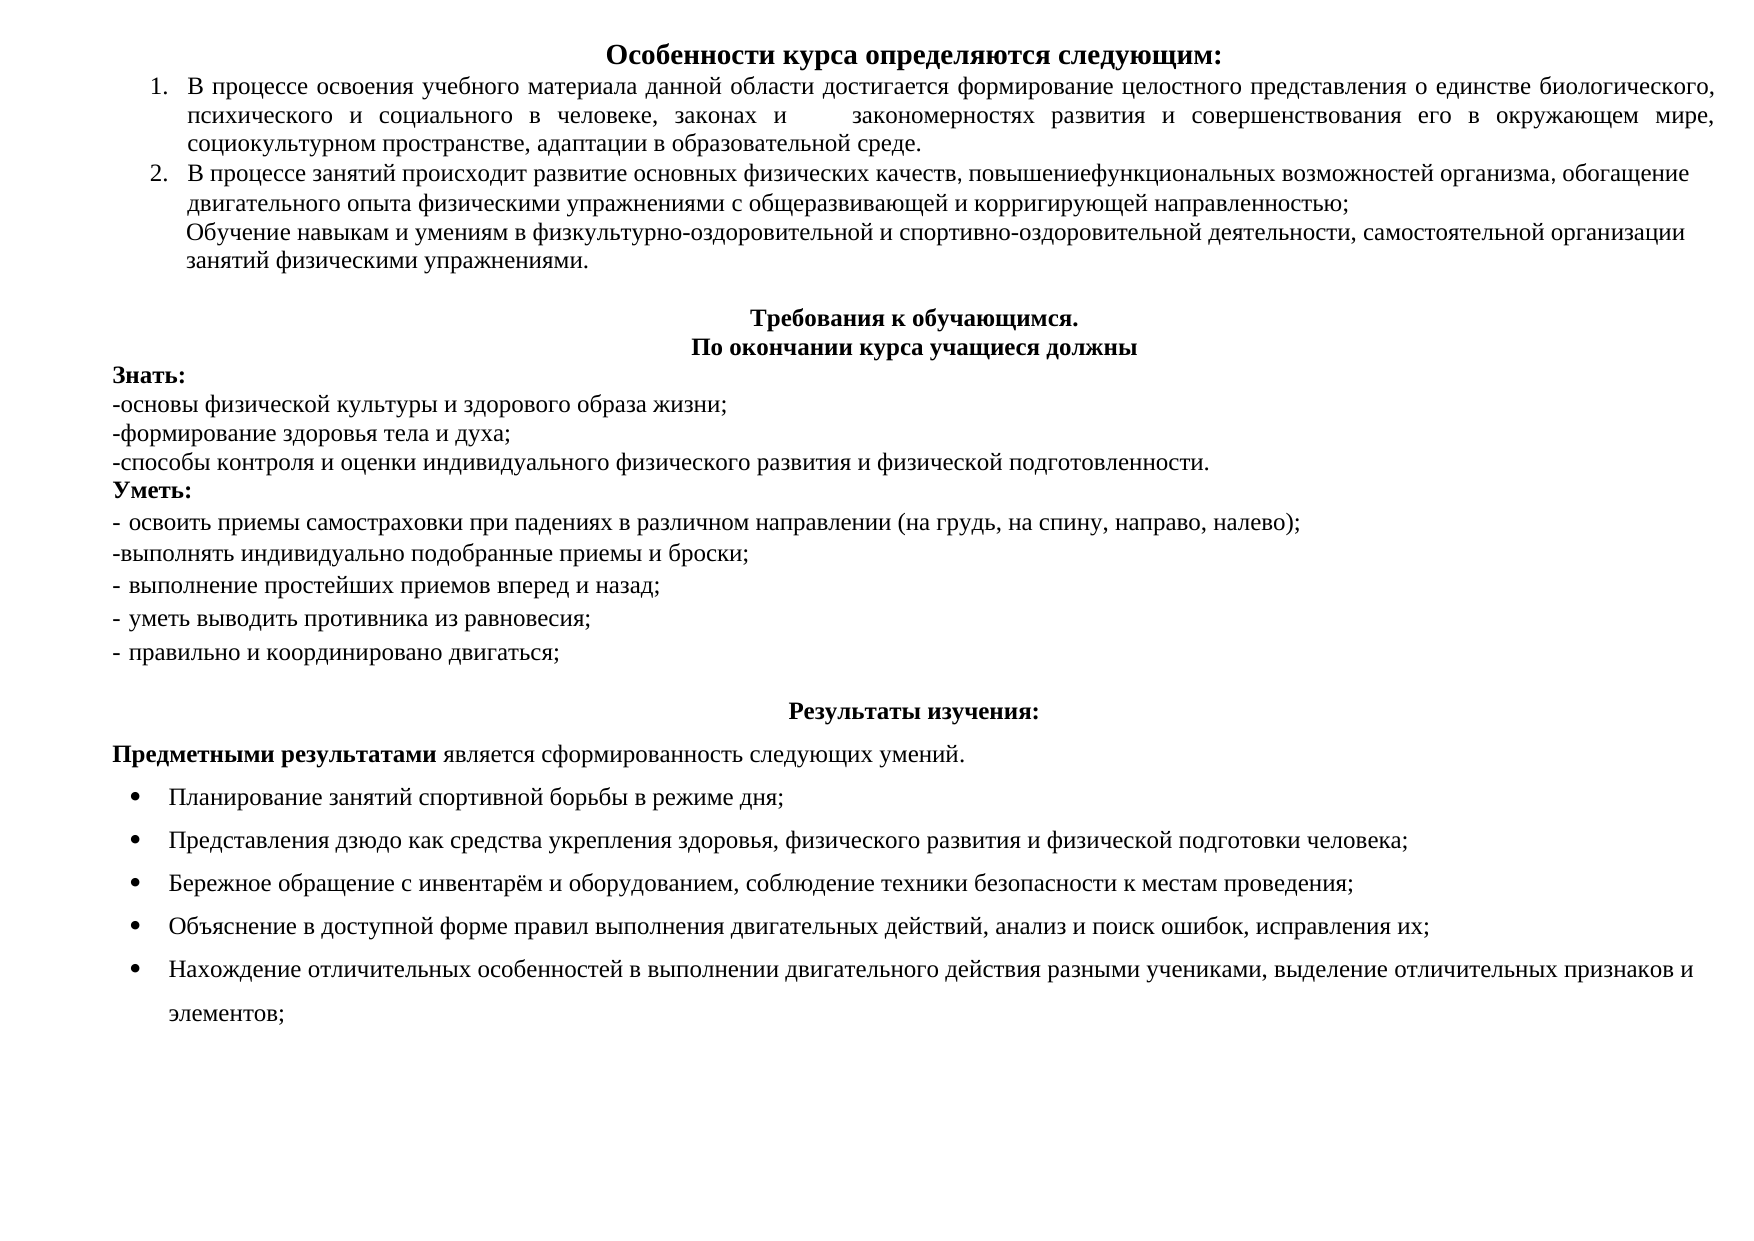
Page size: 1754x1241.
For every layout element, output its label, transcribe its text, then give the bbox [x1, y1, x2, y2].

list Объяснение в доступной форме правил выполнения двигательных действий, анализ и поиск ошибок, исправления их; [131, 911, 1716, 940]
list освоить приемы самостраховки при падениях в различном направлении (на грудь, на спину, направо, налево); [112, 504, 1716, 538]
list Нахождение отличительных особенностей в выполнении двигательного действия разными учениками, выделение отличительных признаков и элементов; [131, 954, 1716, 1026]
list В процессе освоения учебного материала данной области достигается формирование целостного представления о единстве биологического, психического и социального в человеке, законах и закономерностях развития и совершенствования его в окружающем мире, социокультурном пространстве, адаптации в образовательной среде. [149, 71, 1716, 157]
text -основы физической культуры и здорового образа жизни; [112, 389, 1716, 418]
list Представления дзюдо как средства укрепления здоровья, физического развития и физической подготовки человека; [131, 825, 1716, 854]
list Планирование занятий спортивной борьбы в режиме дня; [131, 782, 1716, 811]
list уметь выводить противника из равновесия; [112, 600, 1716, 633]
text Знать: [112, 360, 1716, 389]
text Результаты изучения: [112, 696, 1716, 724]
list выполнение простейших приемов вперед и назад; [112, 566, 1716, 600]
list правильно и координировано двигаться; [112, 633, 1716, 667]
text -выполнять индивидуально подобранные приемы и броски; [112, 538, 1716, 566]
text Уметь: [112, 475, 1716, 504]
list Бережное обращение с инвентарём и оборудованием, соблюдение техники безопасности к местам проведения; [131, 868, 1716, 897]
text Обучение навыкам и умениям в физкультурно-оздоровительной и спортивно-оздоровительной деятельности, самостоятельной организации занятий физическими упражнениями. [186, 217, 1716, 274]
text -формирование здоровья тела и духа; [112, 418, 1716, 447]
text -способы контроля и оценки индивидуального физического развития и физической подготовленности. [112, 447, 1716, 475]
list В процессе занятий происходит развитие основных физических качеств, повышениефункциональных возможностей организма, обогащение двигательного опыта физическими упражнениями с общеразвивающей и корригирующей направленностью; [149, 157, 1716, 217]
text По окончании курса учащиеся должны [112, 332, 1716, 360]
text Предметными результатами является сформированность следующих умений. [112, 739, 1716, 768]
text Требования к обучающимся. [112, 303, 1716, 332]
text Особенности курса определяются следующим: [112, 37, 1716, 71]
